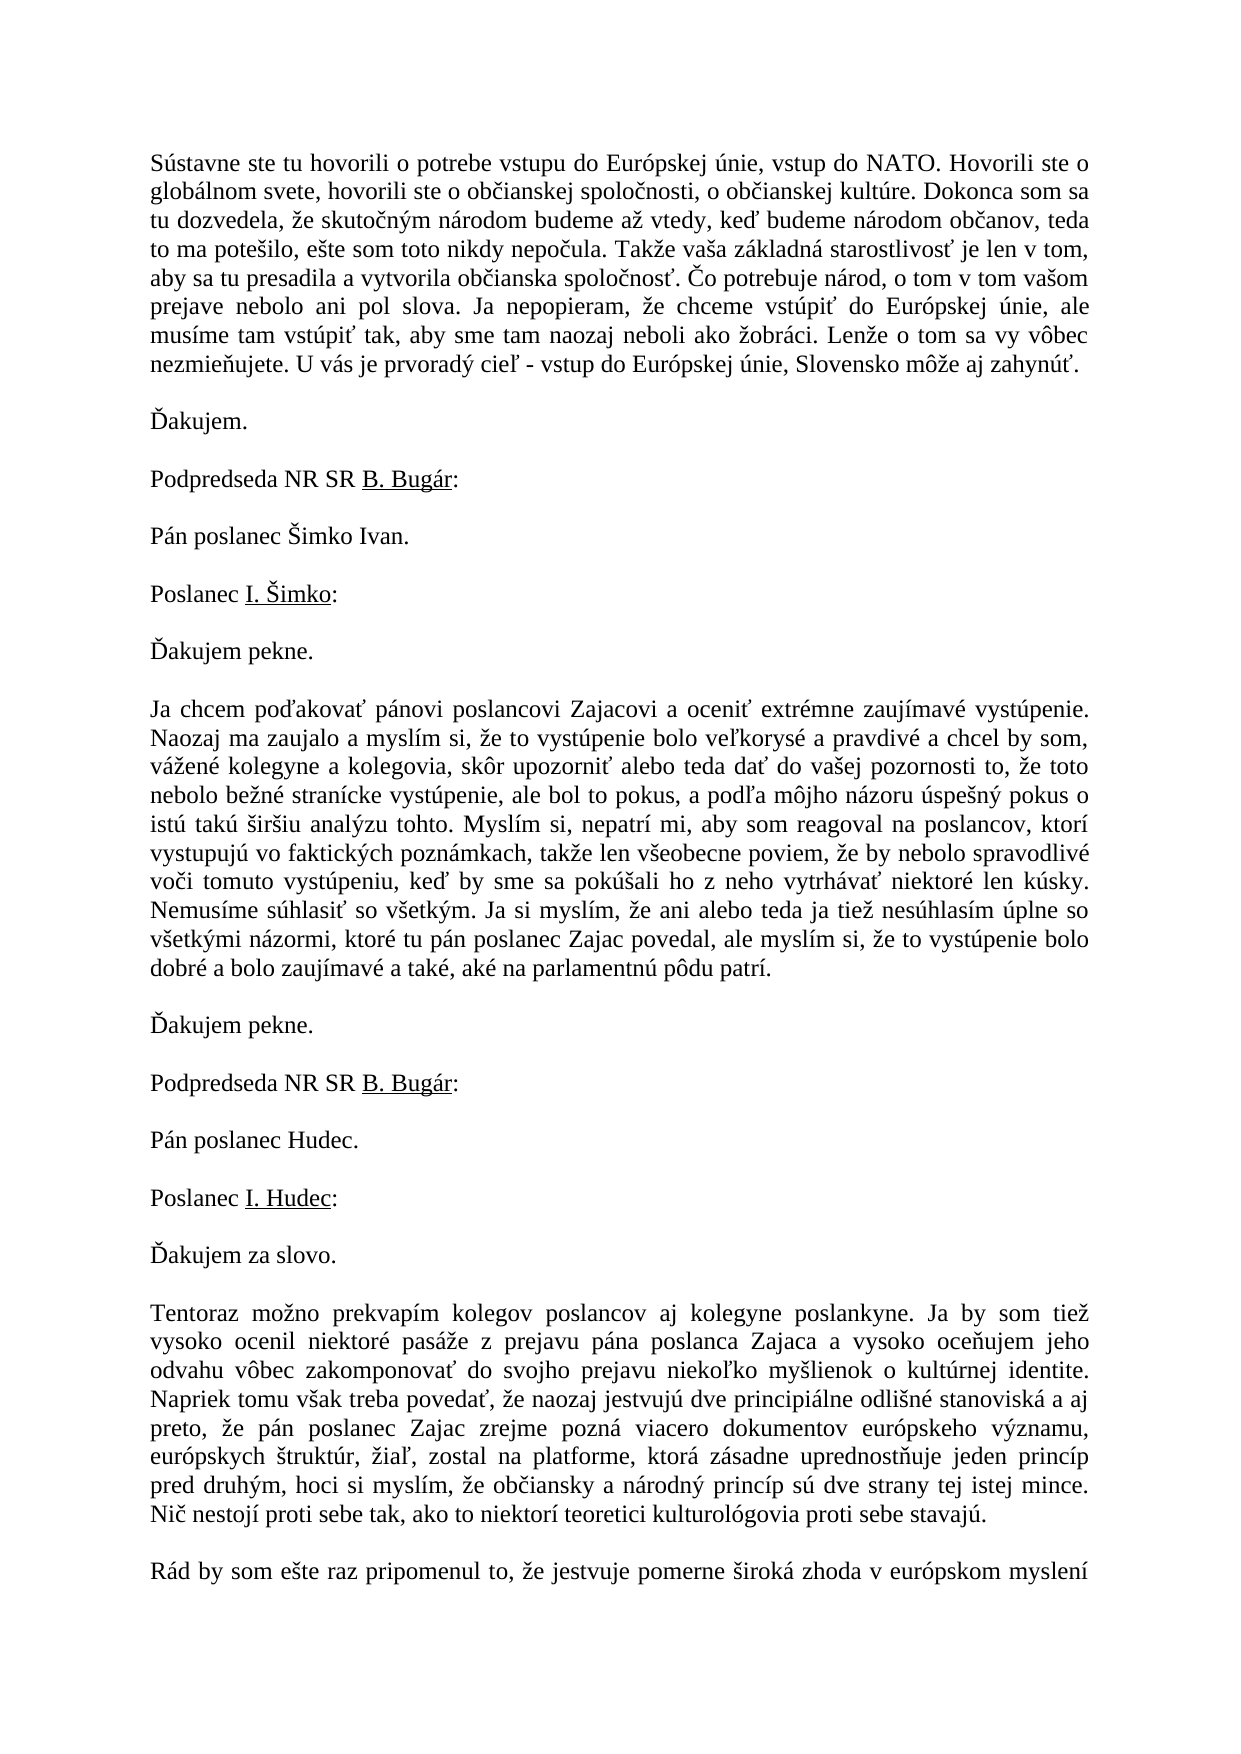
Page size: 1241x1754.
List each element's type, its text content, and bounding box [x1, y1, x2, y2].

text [150, 1556, 1090, 1585]
text Ďakujem za slovo. [150, 1240, 1090, 1269]
text Podpredseda NR SR B. Bugár: [150, 464, 1090, 493]
text Ďakujem pekne. [150, 1010, 1090, 1039]
text Poslanec I. Hudec: [150, 1183, 1090, 1211]
text Poslanec I. Šimko: [150, 579, 1090, 608]
text Pán poslanec Hudec. [150, 1125, 1090, 1154]
text Podpredseda NR SR B. Bugár: [150, 1068, 1090, 1096]
text Ja chcem poďakovať pánovi poslancovi Zajacovi a oceniť extrémne zaujímavé vystúpenie. Naozaj ma zaujalo a myslím si, že to vystúpenie bolo veľkorysé a pravdivé a chcel by som, vážené kolegyne a kolegovia, skôr upozorniť alebo teda dať do vašej pozornosti to, že toto nebolo bežné stranícke vystúpenie, ale bol to pokus, a podľa môjho názoru úspešný pokus o istú takú širšiu analýzu tohto. Myslím si, nepatrí mi, aby som reagoval na poslancov, ktorí vystupujú vo faktických poznámkach, takže len všeobecne poviem, že by nebolo spravodlivé voči tomuto vystúpeniu, keď by sme sa pokúšali ho z neho vytrhávať niektoré len kúsky. Nemusíme súhlasiť so všetkým. Ja si myslím, že ani alebo teda ja tiež nesúhlasím úplne so všetkými názormi, ktoré tu pán poslanec Zajac povedal, ale myslím si, že to vystúpenie bolo dobré a bolo zaujímavé a také, aké na parlamentnú pôdu patrí. [150, 694, 1090, 981]
text Pán poslanec Šimko Ivan. [150, 521, 1090, 550]
text Tentoraz možno prekvapím kolegov poslancov aj kolegyne poslankyne. Ja by som tiež vysoko ocenil niektoré pasáže z prejavu pána poslanca Zajaca a vysoko oceňujem jeho odvahu vôbec zakomponovať do svojho prejavu niekoľko myšlienok o kultúrnej identite. Napriek tomu však treba povedať, že naozaj jestvujú dve principiálne odlišné stanoviská a aj preto, že pán poslanec Zajac zrejme pozná viacero dokumentov európskeho významu, európskych štruktúr, žiaľ, zostal na platforme, ktorá zásadne uprednostňuje jeden princíp pred druhým, hoci si myslím, že občiansky a národný princíp sú dve strany tej istej mince. Nič nestojí proti sebe tak, ako to niektorí teoretici kulturológovia proti sebe stavajú. [150, 1298, 1090, 1528]
text Sústavne ste tu hovorili o potrebe vstupu do Európskej únie, vstup do NATO. Hovorili ste o globálnom svete, hovorili ste o občianskej spoločnosti, o občianskej kultúre. Dokonca som sa tu dozvedela, že skutočným národom budeme až vtedy, keď budeme národom občanov, teda to ma potešilo, ešte som toto nikdy nepočula. Takže vaša základná starostlivosť je len v tom, aby sa tu presadila a vytvorila občianska spoločnosť. Čo potrebuje národ, o tom v tom vašom prejave nebolo ani pol slova. Ja nepopieram, že chceme vstúpiť do Európskej únie, ale musíme tam vstúpiť tak, aby sme tam naozaj neboli ako žobráci. Lenže o tom sa vy vôbec nezmieňujete. U vás je prvoradý cieľ - vstup do Európskej únie, Slovensko môže aj zahynúť. [150, 148, 1090, 378]
text Ďakujem pekne. [150, 636, 1090, 665]
text Ďakujem. [150, 406, 1090, 435]
